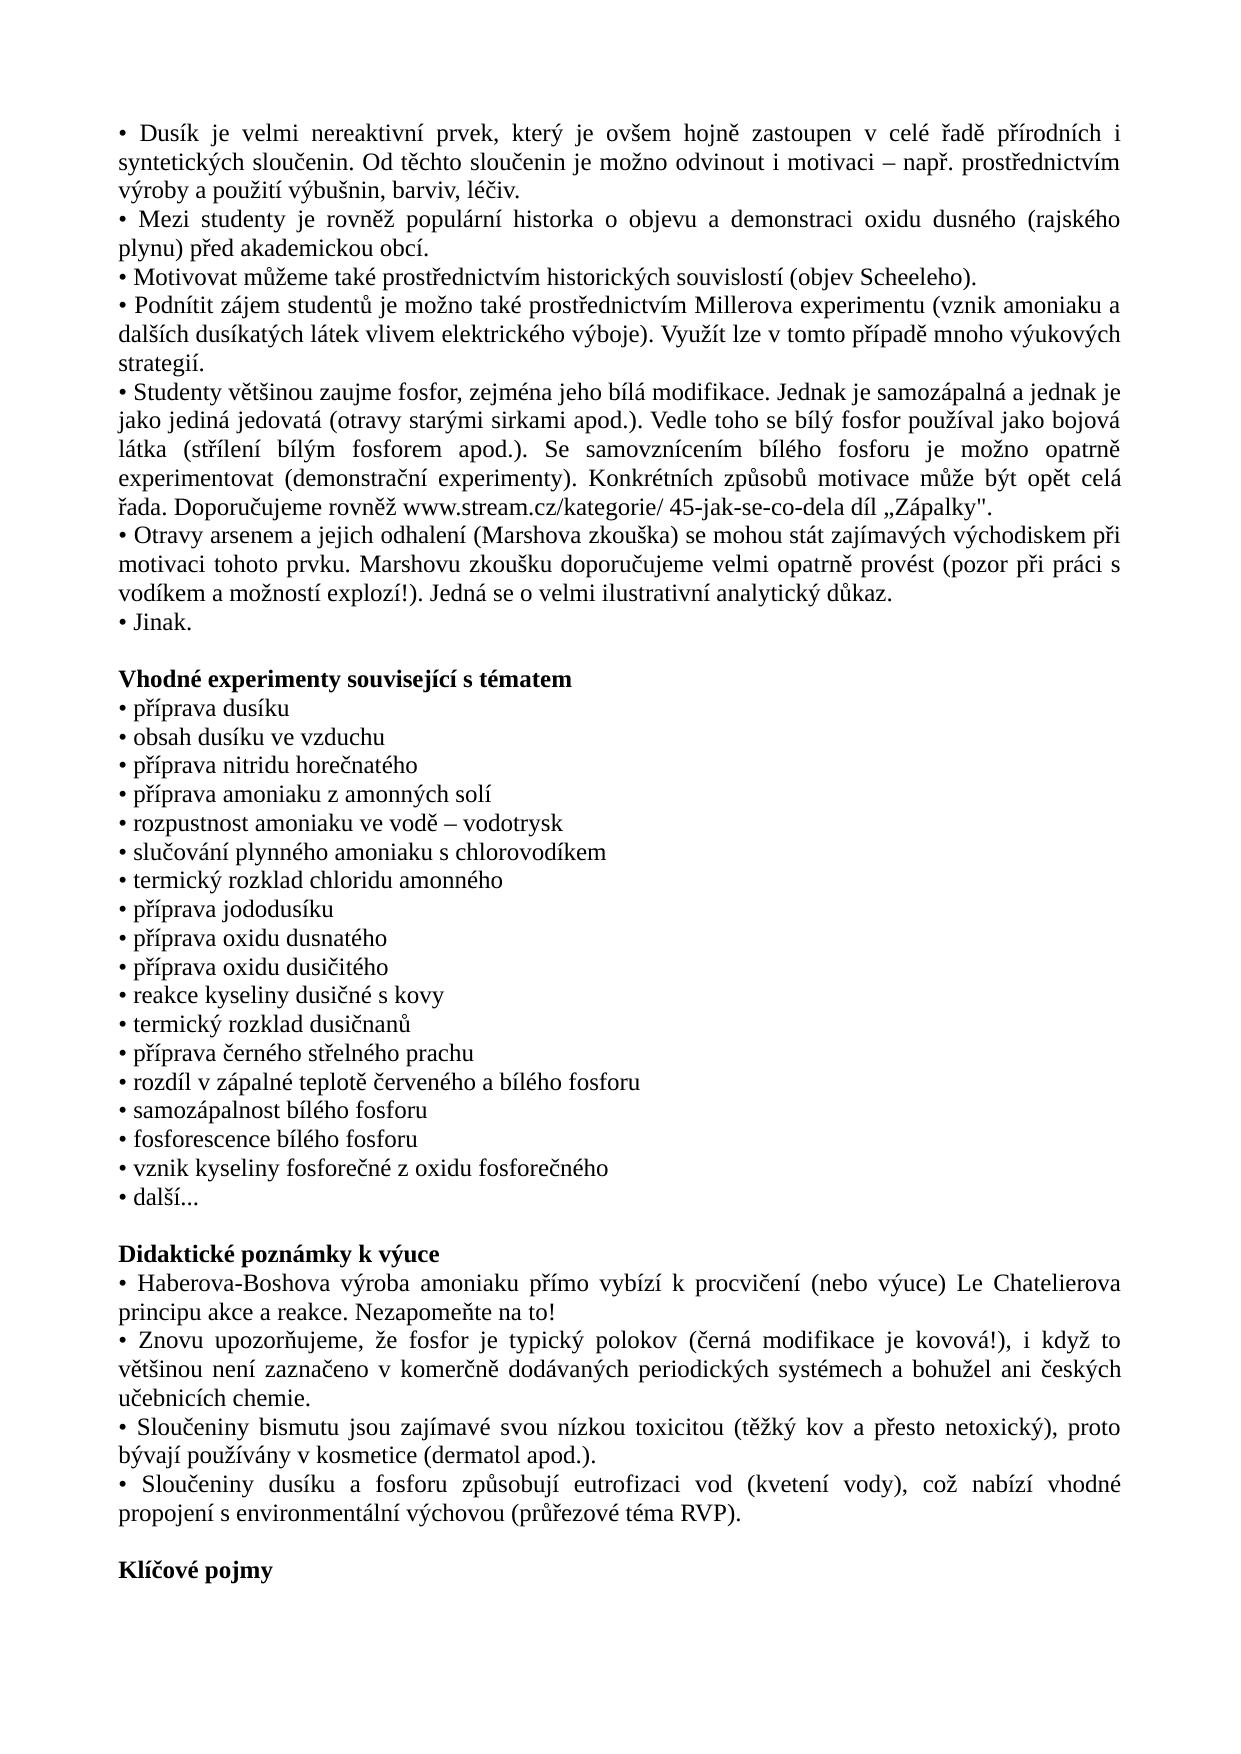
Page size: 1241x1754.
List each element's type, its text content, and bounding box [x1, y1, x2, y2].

text • rozdíl v zápalné teplotě červeného a bílého fosforu [118, 1067, 1122, 1096]
text • Dusík je velmi nereaktivní prvek, který je ovšem hojně zastoupen v celé řadě přírodních i syntetických sloučenin. Od těchto sloučenin je možno odvinout i motivaci – např. prostřednictvím výroby a použití výbušnin, barviv, léčiv. [118, 118, 1122, 204]
text • Haberova-Boshova výroba amoniaku přímo vybízí k procvičení (nebo výuce) Le Chatelierova principu akce a reakce. Nezapomeňte na to! [118, 1268, 1122, 1326]
text • Podnítit zájem studentů je možno také prostřednictvím Millerova experimentu (vznik amoniaku a dalších dusíkatých látek vlivem elektrického výboje). Využít lze v tomto případě mnoho výukových strategií. [118, 291, 1122, 377]
text • Jinak. [118, 607, 1122, 636]
text • slučování plynného amoniaku s chlorovodíkem [118, 837, 1122, 866]
text Vhodné experimenty související s tématem [118, 664, 1122, 693]
text Didaktické poznámky k výuce [118, 1239, 1122, 1268]
text • příprava amoniaku z amonných solí [118, 779, 1122, 808]
text • příprava oxidu dusnatého [118, 923, 1122, 952]
text • Sloučeniny bismutu jsou zajímavé svou nízkou toxicitou (těžký kov a přesto netoxický), proto bývají používány v kosmetice (dermatol apod.). [118, 1412, 1122, 1469]
text • Motivovat můžeme také prostřednictvím historických souvislostí (objev Scheeleho). [118, 262, 1122, 291]
text • Znovu upozorňujeme, že fosfor je typický polokov (černá modifikace je kovová!), i když to většinou není zaznačeno v komerčně dodávaných periodických systémech a bohužel ani českých učebnicích chemie. [118, 1326, 1122, 1412]
text • příprava jododusíku [118, 894, 1122, 923]
text • vznik kyseliny fosforečné z oxidu fosforečného [118, 1153, 1122, 1182]
text • Sloučeniny dusíku a fosforu způsobují eutrofizaci vod (kvetení vody), což nabízí vhodné propojení s environmentální výchovou (průřezové téma RVP). [118, 1469, 1122, 1527]
text • termický rozklad chloridu amonného [118, 866, 1122, 894]
text • Mezi studenty je rovněž populární historka o objevu a demonstraci oxidu dusného (rajského plynu) před akademickou obcí. [118, 204, 1122, 262]
text • samozápalnost bílého fosforu [118, 1096, 1122, 1124]
text • rozpustnost amoniaku ve vodě – vodotrysk [118, 808, 1122, 837]
text • příprava nitridu horečnatého [118, 751, 1122, 779]
text • příprava dusíku [118, 693, 1122, 722]
text • Studenty většinou zaujme fosfor, zejména jeho bílá modifikace. Jednak je samozápalná a jednak je jako jediná jedovatá (otravy starými sirkami apod.). Vedle toho se bílý fosfor používal jako bojová látka (střílení bílým fosforem apod.). Se samovznícením bílého fosforu je možno opatrně experimentovat (demonstrační experimenty). Konkrétních způsobů motivace může být opět celá řada. Doporučujeme rovněž www.stream.cz/kategorie/ 45-jak-se-co-dela díl „Zápalky". [118, 377, 1122, 521]
text Klíčové pojmy [118, 1556, 1122, 1584]
text • příprava černého střelného prachu [118, 1038, 1122, 1067]
text • příprava oxidu dusičitého [118, 952, 1122, 981]
text • další... [118, 1182, 1122, 1211]
text • Otravy arsenem a jejich odhalení (Marshova zkouška) se mohou stát zajímavých východiskem při motivaci tohoto prvku. Marshovu zkoušku doporučujeme velmi opatrně provést (pozor při práci s vodíkem a možností explozí!). Jedná se o velmi ilustrativní analytický důkaz. [118, 521, 1122, 607]
text • obsah dusíku ve vzduchu [118, 722, 1122, 751]
text • termický rozklad dusičnanů [118, 1009, 1122, 1038]
text • fosforescence bílého fosforu [118, 1124, 1122, 1153]
text • reakce kyseliny dusičné s kovy [118, 981, 1122, 1009]
